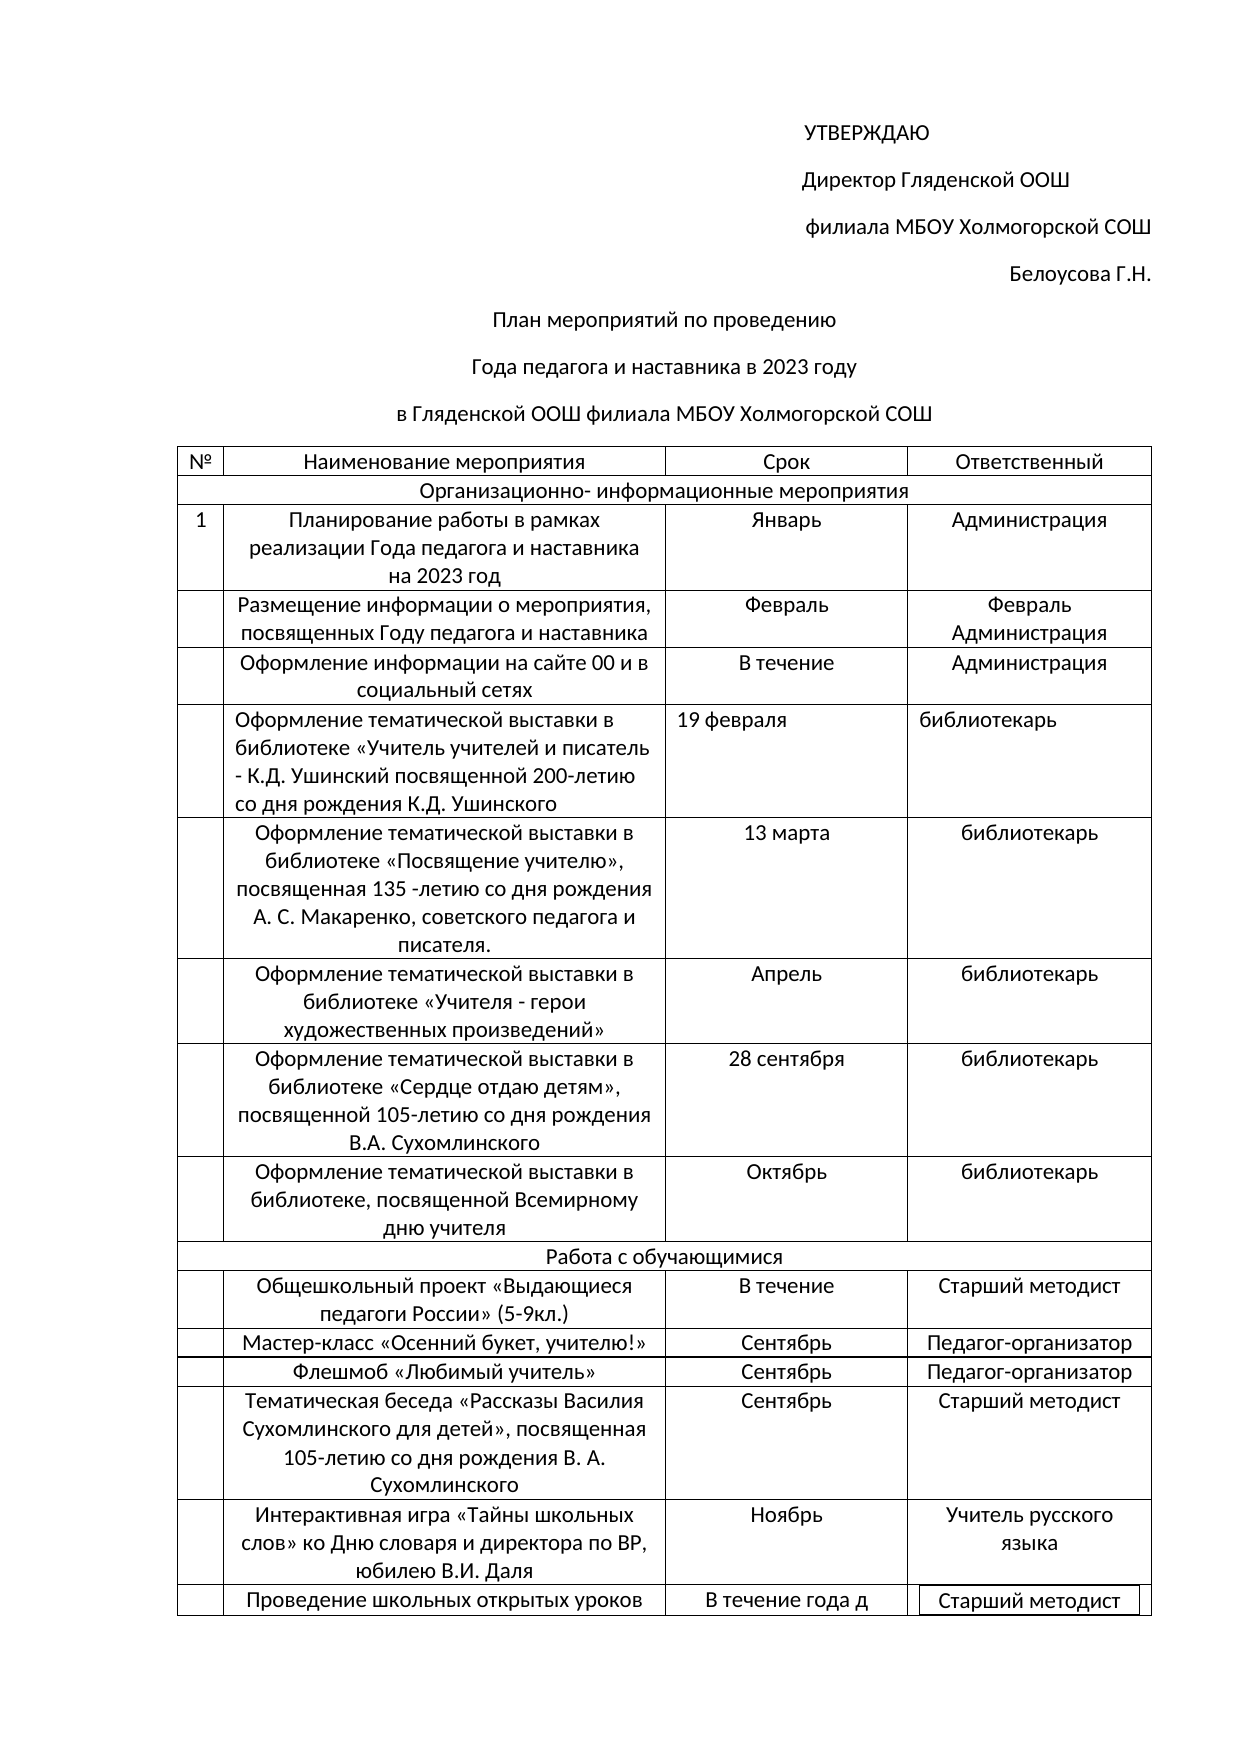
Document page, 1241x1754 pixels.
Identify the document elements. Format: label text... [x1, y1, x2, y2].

table_cell [178, 1387, 223, 1499]
table_cell Старший методист [908, 1387, 1151, 1499]
table_cell [178, 1585, 223, 1615]
table_cell [178, 818, 223, 958]
table_cell Планирование работы в рамках реализации Года педагога и наставника на 2023 год [224, 505, 665, 589]
table_cell библиотекарь [908, 1044, 1151, 1156]
table_cell Администрация [908, 648, 1151, 704]
table_cell Учитель русского языка [908, 1500, 1151, 1584]
table_cell В течение года д [666, 1585, 907, 1615]
table_cell Педагог-организатор [908, 1358, 1151, 1386]
table_cell Тематическая беседа «Рассказы Василия Сухомлинского для детей», посвященная 105-летию со дня рождения В. А. Сухомлинского [224, 1387, 665, 1499]
table_cell Оформление тематической выставки в библиотеке «Учитель учителей и писатель - К.Д. Ушинский посвященной 200-летию со дня рождения К.Д. Ушинского [224, 705, 665, 817]
table_cell В течение [666, 648, 907, 704]
table_cell Организационно- информационные мероприятия [178, 476, 1151, 504]
text УТВЕРЖДАЮ [177, 118, 1152, 146]
table_cell [1140, 1585, 1151, 1615]
table_cell [178, 1358, 223, 1386]
text План мероприятий по проведению [177, 306, 1152, 334]
table_cell библиотекарь [908, 1157, 1151, 1241]
table_cell Флешмоб «Любимый учитель» [224, 1358, 665, 1386]
table_cell 28 сентября [666, 1044, 907, 1156]
table_cell [908, 1585, 919, 1615]
table_cell библиотекарь [908, 959, 1151, 1043]
table_cell Администрация [908, 505, 1151, 589]
table_cell Проведение школьных открытых уроков [224, 1585, 665, 1615]
table_cell [178, 959, 223, 1043]
table_cell Старший методист [908, 1271, 1151, 1327]
table_cell [920, 1586, 1139, 1614]
table_cell Ноябрь [666, 1500, 907, 1584]
table_cell Оформление тематической выставки в библиотеке «Сердце отдаю детям», посвященной 105-летию со дня рождения В.А. Сухомлинского [224, 1044, 665, 1156]
table_cell [178, 1329, 223, 1356]
text в Гляденской ООШ филиала МБОУ Холмогорской СОШ [177, 399, 1152, 427]
table_cell Февраль [666, 591, 907, 647]
table_cell Мастер-класс «Осенний букет, учителю!» [224, 1329, 665, 1356]
table_cell Размещение информации о мероприятия, посвященных Году педагога и наставника [224, 591, 665, 647]
table_cell Оформление тематической выставки в библиотеке «Посвящение учителю», посвященная 135 -летию со дня рождения А. С. Макаренко, советского педагога и писателя. [224, 818, 665, 958]
table_cell Работа с обучающимися [178, 1242, 1151, 1270]
table_header Наименование мероприятия [224, 447, 665, 475]
text Белоусова Г.Н. [177, 259, 1152, 287]
table_header № [178, 447, 223, 475]
table_cell Оформление тематической выставки в библиотеке, посвященной Всемирному дню учителя [224, 1157, 665, 1241]
table_header Ответственный [908, 447, 1151, 475]
table_cell Общешкольный проект «Выдающиеся педагоги России» (5-9кл.) [224, 1271, 665, 1327]
text филиала МБОУ Холмогорской СОШ [177, 212, 1152, 240]
table_cell библиотекарь [908, 818, 1151, 958]
table_cell Сентябрь [666, 1358, 907, 1386]
text Директор Гляденской ООШ [177, 165, 1152, 193]
table_cell [178, 1271, 223, 1327]
table_header Срок [666, 447, 907, 475]
table_cell Оформление тематической выставки в библиотеке «Учителя - герои художественных произведений» [224, 959, 665, 1043]
table_cell [178, 1157, 223, 1241]
table_cell Оформление информации на сайте 00 и в социальный сетях [224, 648, 665, 704]
table_cell 1 [178, 505, 223, 589]
table_cell Октябрь [666, 1157, 907, 1241]
table_cell [178, 1500, 223, 1584]
table_cell Февраль Администрация [908, 591, 1151, 647]
table_cell Сентябрь [666, 1387, 907, 1499]
table_cell Январь [666, 505, 907, 589]
table_cell [178, 1044, 223, 1156]
table_cell В течение [666, 1271, 907, 1327]
table_cell [178, 648, 223, 704]
text Года педагога и наставника в 2023 году [177, 352, 1152, 381]
table_cell Интерактивная игра «Тайны школьных слов» ко Дню словаря и директора по ВР, юбилею В.И. Даля [224, 1500, 665, 1584]
table_cell Педагог-организатор [908, 1329, 1151, 1356]
table_cell Сентябрь [666, 1329, 907, 1356]
table_cell библиотекарь [908, 705, 1151, 817]
table_cell 13 марта [666, 818, 907, 958]
table_cell 19 февраля [666, 705, 907, 817]
table_cell [178, 591, 223, 647]
table_cell Апрель [666, 959, 907, 1043]
table_cell [178, 705, 223, 817]
